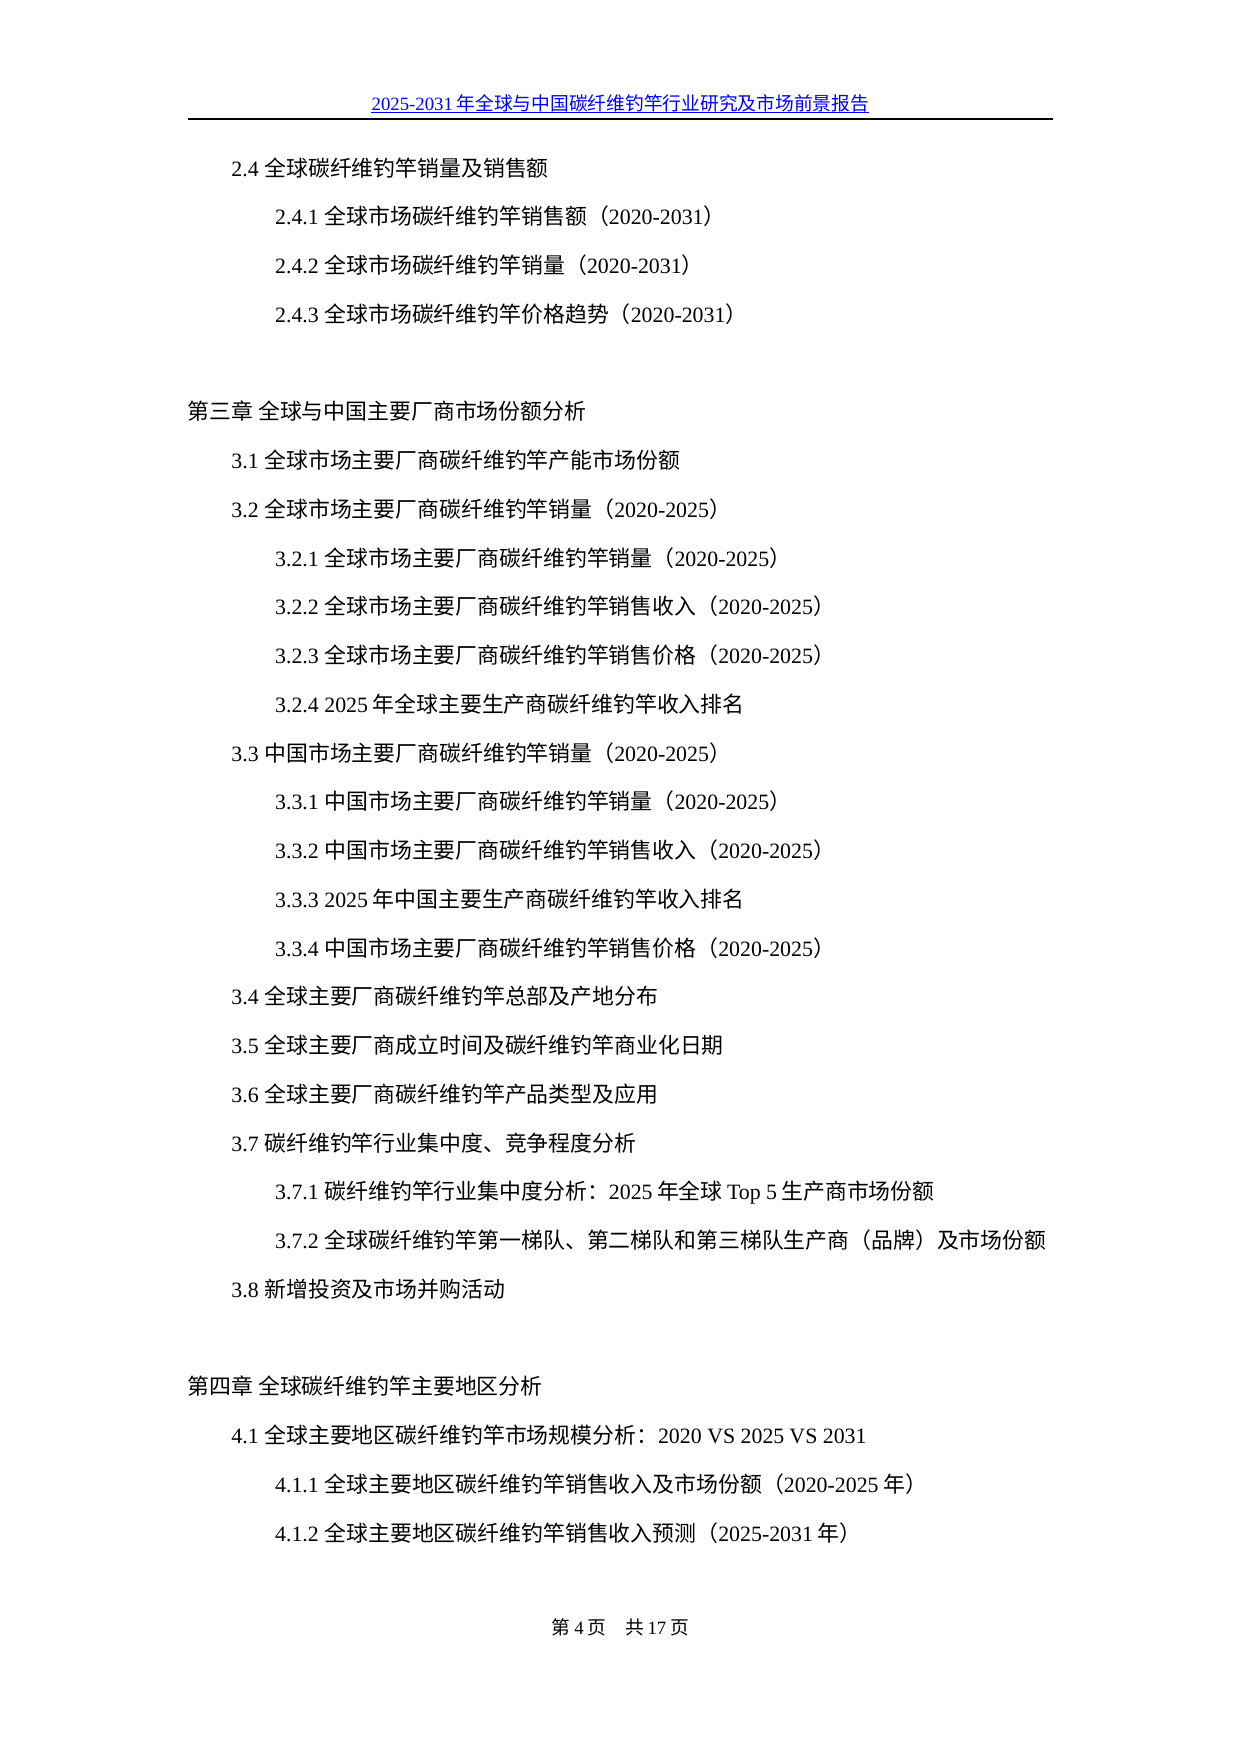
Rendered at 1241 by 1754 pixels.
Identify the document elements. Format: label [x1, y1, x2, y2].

text [187, 150, 1053, 1548]
